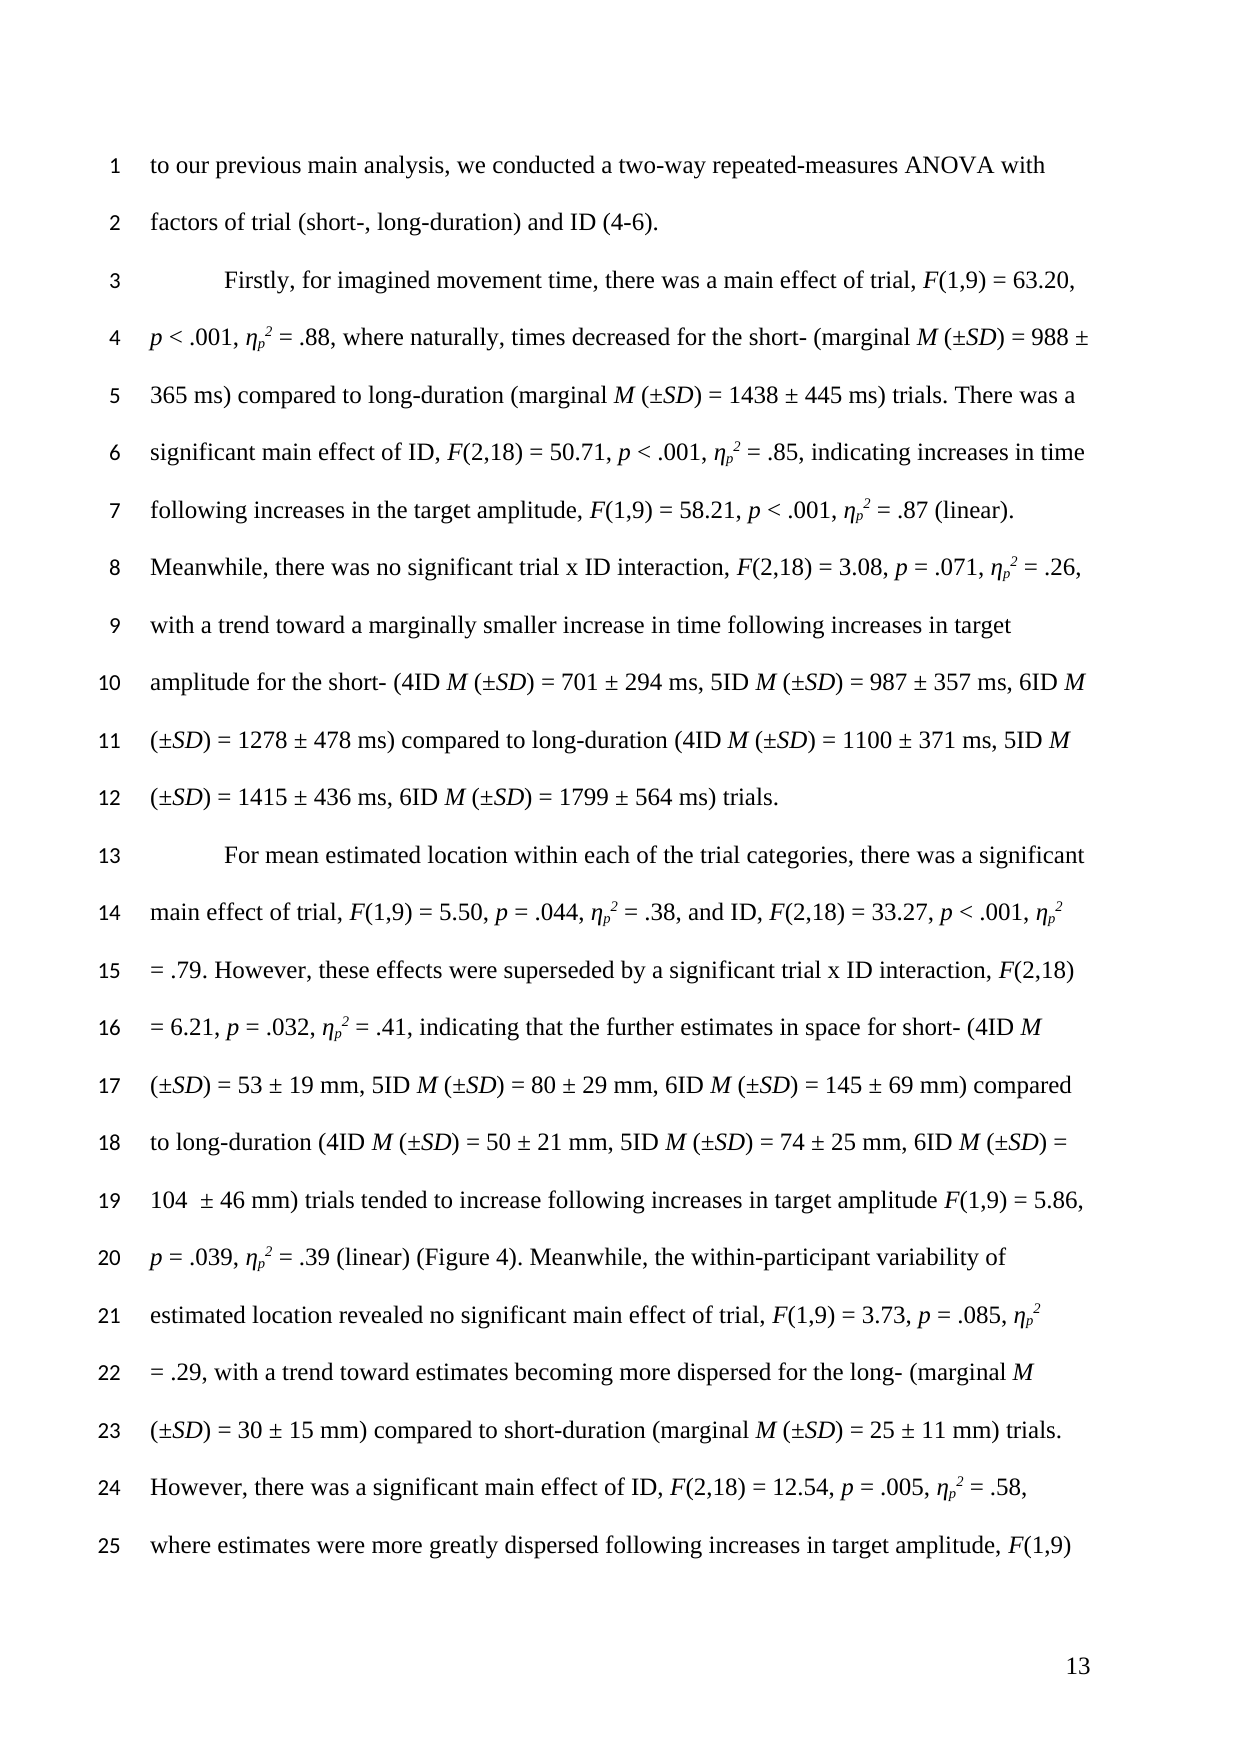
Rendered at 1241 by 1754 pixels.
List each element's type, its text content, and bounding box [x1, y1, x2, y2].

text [150, 840, 1090, 1559]
text Firstly, for imagined movement time, there was a main effect of trial, F(1,9) = 63.20, p < .001, ηp2 = .88, where naturally, times decreased for the short- (marginal M (±SD) = 988 ± 365 ms) compared to long-duration (marginal M (±SD) = 1438 ± 445 ms) trials. There was a significant main effect of ID, F(2,18) = 50.71, p < .001, ηp2 = .85, indicating increases in time following increases in the target amplitude, F(1,9) = 58.21, p < .001, ηp2 = .87 (linear). Meanwhile, there was no significant trial x ID interaction, F(2,18) = 3.08, p = .071, ηp2 = .26, with a trend toward a marginally smaller increase in time following increases in target amplitude for the short- (4ID M (±SD) = 701 ± 294 ms, 5ID M (±SD) = 987 ± 357 ms, 6ID M (±SD) = 1278 ± 478 ms) compared to long-duration (4ID M (±SD) = 1100 ± 371 ms, 5ID M (±SD) = 1415 ± 436 ms, 6ID M (±SD) = 1799 ± 564 ms) trials. [150, 265, 1090, 811]
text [150, 150, 1090, 236]
